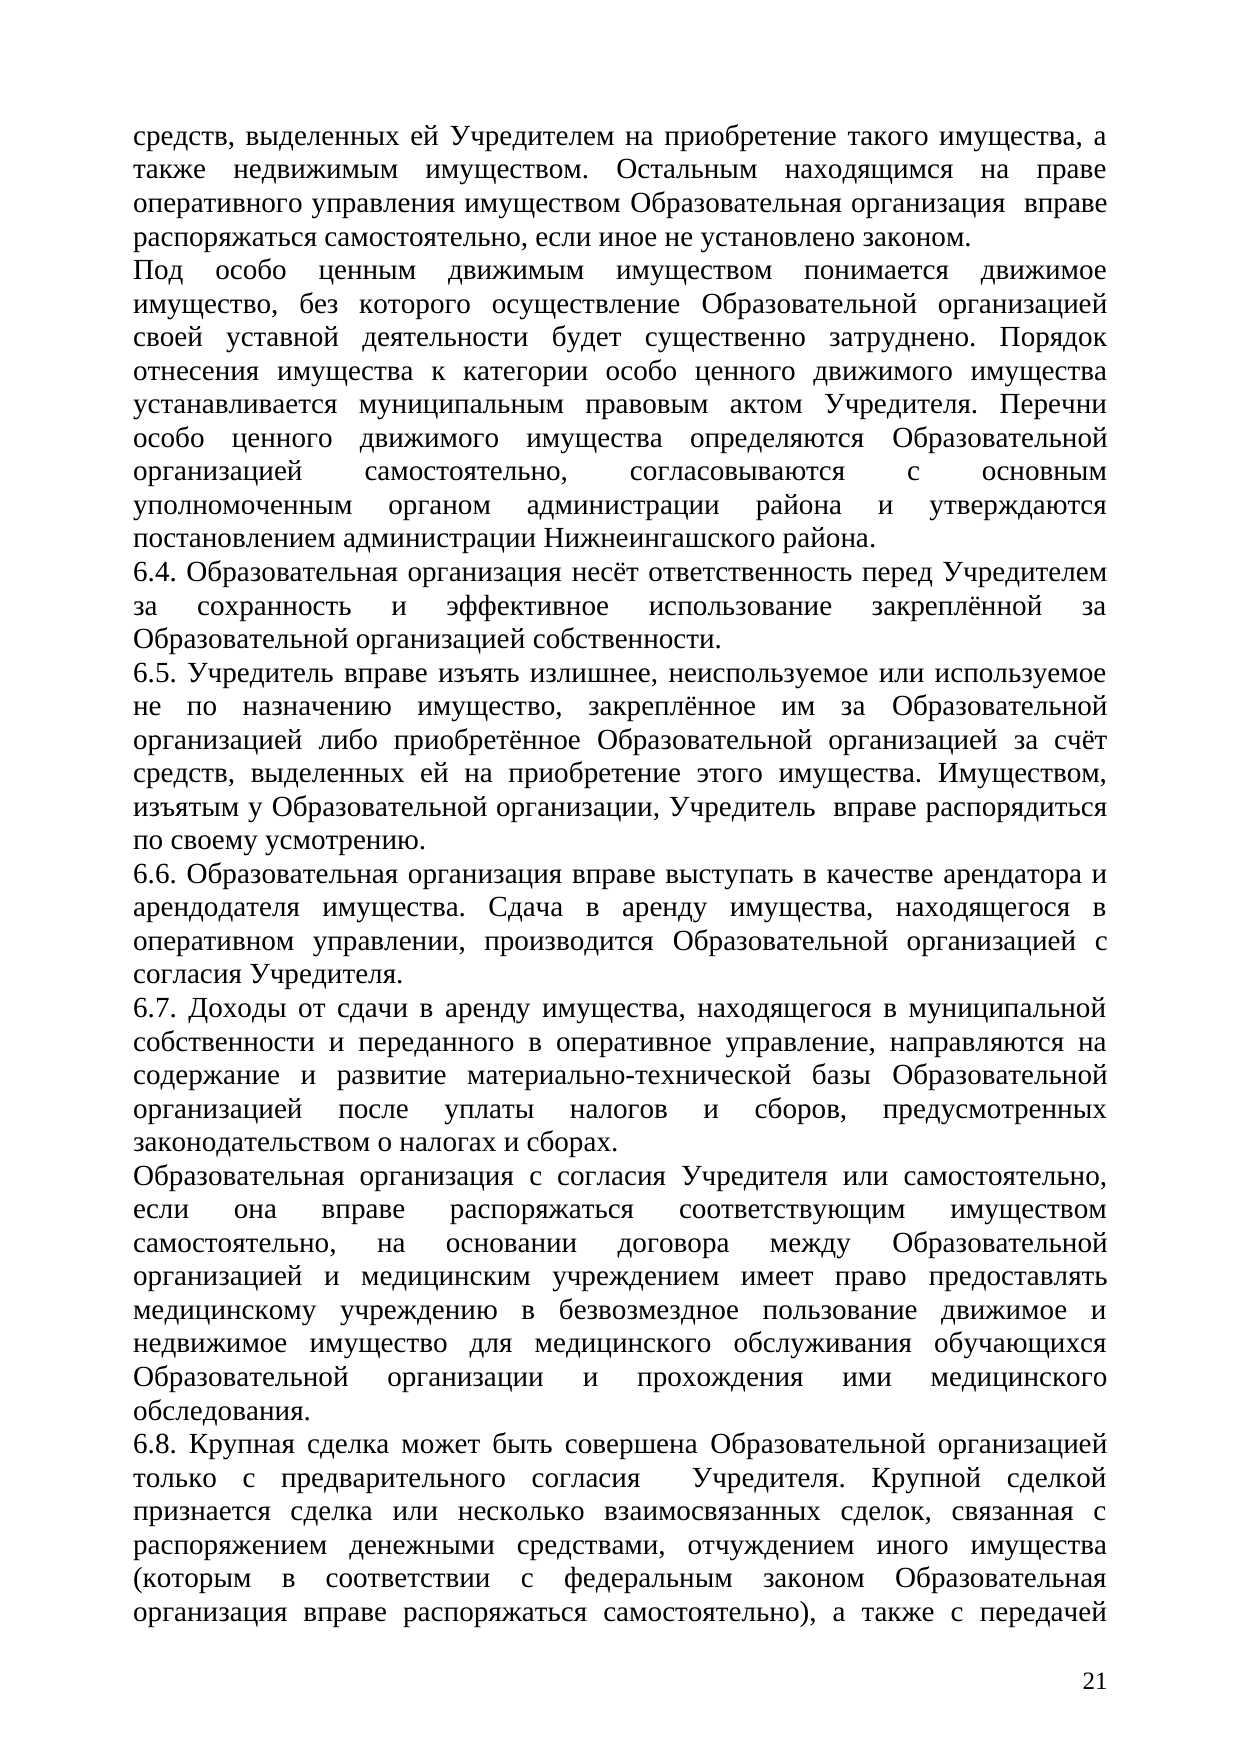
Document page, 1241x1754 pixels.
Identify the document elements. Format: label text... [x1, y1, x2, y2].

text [133, 118, 1107, 252]
text 6.6. Образовательная организация вправе выступать в качестве арендатора и арендодателя имущества. Сдача в аренду имущества, находящегося в оперативном управлении, производится Образовательной организацией с согласия Учредителя. [133, 856, 1107, 990]
text Под особо ценным движимым имуществом понимается движимое имущество, без которого осуществление Образовательной организацией своей уставной деятельности будет существенно затруднено. Порядок отнесения имущества к категории особо ценного движимого имущества устанавливается муниципальным правовым актом Учредителя. Перечни особо ценного движимого имущества определяются Образовательной организацией самостоятельно, согласовываются с основным уполномоченным органом администрации района и утверждаются постановлением администрации Нижнеингашского района. [133, 252, 1107, 554]
text 6.7. Доходы от сдачи в аренду имущества, находящегося в муниципальной собственности и переданного в оперативное управление, направляются на содержание и развитие материально-технической базы Образовательной организацией после уплаты налогов и сборов, предусмотренных законодательством о налогах и сборах. [133, 990, 1107, 1158]
text 6.5. Учредитель вправе изъять излишнее, неиспользуемое или используемое не по назначению имущество, закреплённое им за Образовательной организацией либо приобретённое Образовательной организацией за счёт средств, выделенных ей на приобретение этого имущества. Имуществом, изъятым у Образовательной организации, Учредитель вправе распорядиться по своему усмотрению. [133, 655, 1107, 856]
text 6.4. Образовательная организация несёт ответственность перед Учредителем за сохранность и эффективное использование закреплённой за Образовательной организацией собственности. [133, 554, 1107, 655]
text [133, 1426, 1107, 1627]
text Образовательная организация с согласия Учредителя или самостоятельно, если она вправе распоряжаться соответствующим имуществом самостоятельно, на основании договора между Образовательной организацией и медицинским учреждением имеет право предоставлять медицинскому учреждению в безвозмездное пользование движимое и недвижимое имущество для медицинского обслуживания обучающихся Образовательной организации и прохождения ими медицинского обследования. [133, 1158, 1107, 1426]
